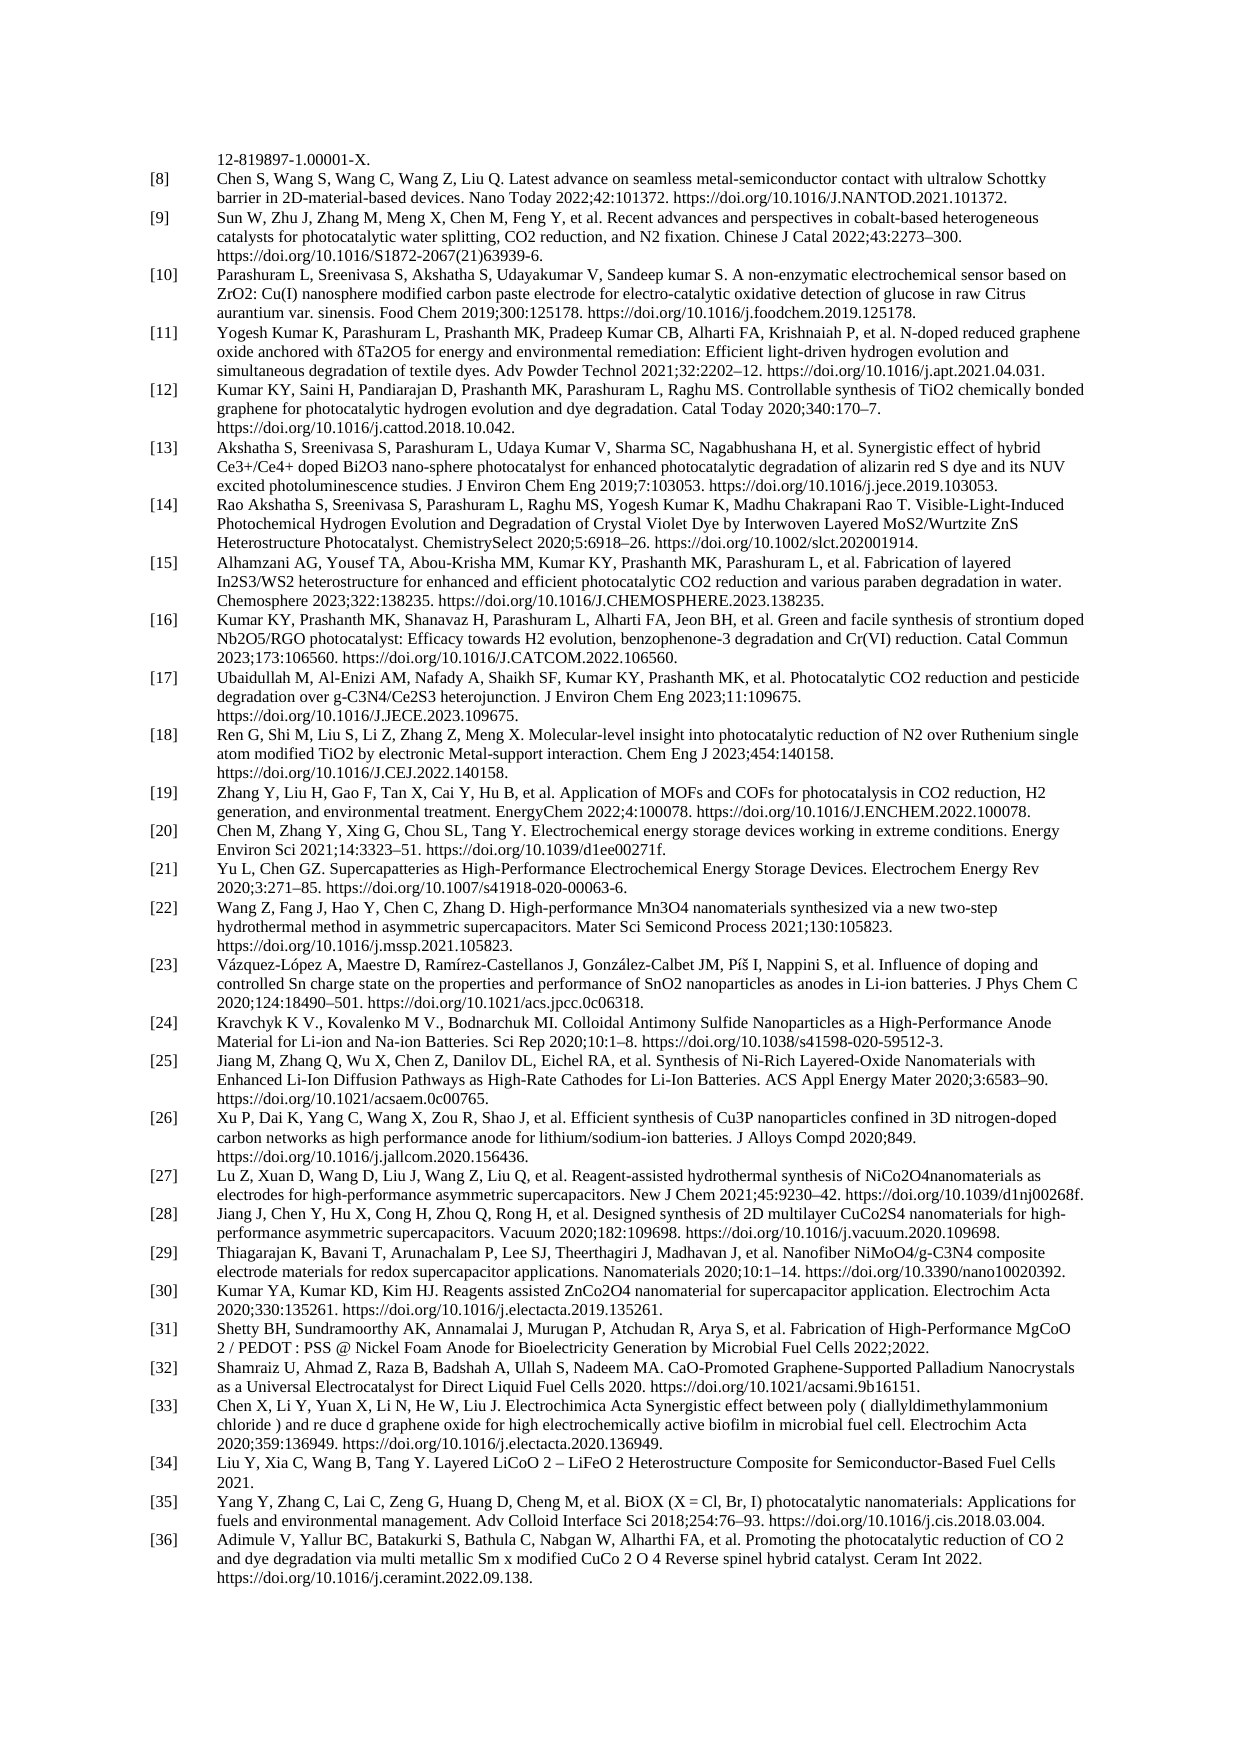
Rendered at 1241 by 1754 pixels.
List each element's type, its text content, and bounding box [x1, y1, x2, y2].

text [31] Shetty BH, Sundramoorthy AK, Annamalai J, Murugan P, Atchudan R, Arya S, et al. Fabrication of High-Performance MgCoO 2 / PEDOT : PSS @ Nickel Foam Anode for Bioelectricity Generation by Microbial Fuel Cells 2022;2022. [150, 1319, 1090, 1357]
text [34] Liu Y, Xia C, Wang B, Tang Y. Layered LiCoO 2 – LiFeO 2 Heterostructure Composite for Semiconductor-Based Fuel Cells 2021. [150, 1453, 1090, 1492]
text [19] Zhang Y, Liu H, Gao F, Tan X, Cai Y, Hu B, et al. Application of MOFs and COFs for photocatalysis in CO2 reduction, H2 generation, and environmental treatment. EnergyChem 2022;4:100078. https://doi.org/10.1016/J.ENCHEM.2022.100078. [150, 782, 1090, 821]
text [9] Sun W, Zhu J, Zhang M, Meng X, Chen M, Feng Y, et al. Recent advances and perspectives in cobalt-based heterogeneous catalysts for photocatalytic water splitting, CO2 reduction, and N2 fixation. Chinese J Catal 2022;43:2273–300. https://doi.org/10.1016/S1872-2067(21)63939-6. [150, 207, 1090, 265]
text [150, 150, 1090, 169]
text [25] Jiang M, Zhang Q, Wu X, Chen Z, Danilov DL, Eichel RA, et al. Synthesis of Ni-Rich Layered-Oxide Nanomaterials with Enhanced Li-Ion Diffusion Pathways as High-Rate Cathodes for Li-Ion Batteries. ACS Appl Energy Mater 2020;3:6583–90. https://doi.org/10.1021/acsaem.0c00765. [150, 1051, 1090, 1108]
text [32] Shamraiz U, Ahmad Z, Raza B, Badshah A, Ullah S, Nadeem MA. CaO-Promoted Graphene-Supported Palladium Nanocrystals as a Universal Electrocatalyst for Direct Liquid Fuel Cells 2020. https://doi.org/10.1021/acsami.9b16151. [150, 1357, 1090, 1396]
text [22] Wang Z, Fang J, Hao Y, Chen C, Zhang D. High-performance Mn3O4 nanomaterials synthesized via a new two-step hydrothermal method in asymmetric supercapacitors. Mater Sci Semicond Process 2021;130:105823. https://doi.org/10.1016/j.mssp.2021.105823. [150, 897, 1090, 955]
text [26] Xu P, Dai K, Yang C, Wang X, Zou R, Shao J, et al. Efficient synthesis of Cu3P nanoparticles confined in 3D nitrogen-doped carbon networks as high performance anode for lithium/sodium-ion batteries. J Alloys Compd 2020;849. https://doi.org/10.1016/j.jallcom.2020.156436. [150, 1108, 1090, 1166]
text [23] Vázquez-López A, Maestre D, Ramírez-Castellanos J, González-Calbet JM, Píš I, Nappini S, et al. Influence of doping and controlled Sn charge state on the properties and performance of SnO2 nanoparticles as anodes in Li-ion batteries. J Phys Chem C 2020;124:18490–501. https://doi.org/10.1021/acs.jpcc.0c06318. [150, 955, 1090, 1012]
text [36] Adimule V, Yallur BC, Batakurki S, Bathula C, Nabgan W, Alharthi FA, et al. Promoting the photocatalytic reduction of CO 2 and dye degradation via multi metallic Sm x modified CuCo 2 O 4 Reverse spinel hybrid catalyst. Ceram Int 2022. https://doi.org/10.1016/j.ceramint.2022.09.138. [150, 1530, 1090, 1587]
text [27] Lu Z, Xuan D, Wang D, Liu J, Wang Z, Liu Q, et al. Reagent-assisted hydrothermal synthesis of NiCo2O4nanomaterials as electrodes for high-performance asymmetric supercapacitors. New J Chem 2021;45:9230–42. https://doi.org/10.1039/d1nj00268f. [150, 1166, 1090, 1204]
text [15] Alhamzani AG, Yousef TA, Abou-Krisha MM, Kumar KY, Prashanth MK, Parashuram L, et al. Fabrication of layered In2S3/WS2 heterostructure for enhanced and efficient photocatalytic CO2 reduction and various paraben degradation in water. Chemosphere 2023;322:138235. https://doi.org/10.1016/J.CHEMOSPHERE.2023.138235. [150, 552, 1090, 610]
text [13] Akshatha S, Sreenivasa S, Parashuram L, Udaya Kumar V, Sharma SC, Nagabhushana H, et al. Synergistic effect of hybrid Ce3+/Ce4+ doped Bi2O3 nano-sphere photocatalyst for enhanced photocatalytic degradation of alizarin red S dye and its NUV excited photoluminescence studies. J Environ Chem Eng 2019;7:103053. https://doi.org/10.1016/j.jece.2019.103053. [150, 437, 1090, 495]
text [29] Thiagarajan K, Bavani T, Arunachalam P, Lee SJ, Theerthagiri J, Madhavan J, et al. Nanofiber NiMoO4/g-C3N4 composite electrode materials for redox supercapacitor applications. Nanomaterials 2020;10:1–14. https://doi.org/10.3390/nano10020392. [150, 1242, 1090, 1281]
text [8] Chen S, Wang S, Wang C, Wang Z, Liu Q. Latest advance on seamless metal-semiconductor contact with ultralow Schottky barrier in 2D-material-based devices. Nano Today 2022;42:101372. https://doi.org/10.1016/J.NANTOD.2021.101372. [150, 169, 1090, 207]
text [24] Kravchyk K V., Kovalenko M V., Bodnarchuk MI. Colloidal Antimony Sulfide Nanoparticles as a High-Performance Anode Material for Li-ion and Na-ion Batteries. Sci Rep 2020;10:1–8. https://doi.org/10.1038/s41598-020-59512-3. [150, 1012, 1090, 1051]
text [12] Kumar KY, Saini H, Pandiarajan D, Prashanth MK, Parashuram L, Raghu MS. Controllable synthesis of TiO2 chemically bonded graphene for photocatalytic hydrogen evolution and dye degradation. Catal Today 2020;340:170–7. https://doi.org/10.1016/j.cattod.2018.10.042. [150, 380, 1090, 437]
text [30] Kumar YA, Kumar KD, Kim HJ. Reagents assisted ZnCo2O4 nanomaterial for supercapacitor application. Electrochim Acta 2020;330:135261. https://doi.org/10.1016/j.electacta.2019.135261. [150, 1281, 1090, 1319]
text [35] Yang Y, Zhang C, Lai C, Zeng G, Huang D, Cheng M, et al. BiOX (X = Cl, Br, I) photocatalytic nanomaterials: Applications for fuels and environmental management. Adv Colloid Interface Sci 2018;254:76–93. https://doi.org/10.1016/j.cis.2018.03.004. [150, 1492, 1090, 1530]
text [21] Yu L, Chen GZ. Supercapatteries as High-Performance Electrochemical Energy Storage Devices. Electrochem Energy Rev 2020;3:271–85. https://doi.org/10.1007/s41918-020-00063-6. [150, 859, 1090, 897]
text [14] Rao Akshatha S, Sreenivasa S, Parashuram L, Raghu MS, Yogesh Kumar K, Madhu Chakrapani Rao T. Visible-Light-Induced Photochemical Hydrogen Evolution and Degradation of Crystal Violet Dye by Interwoven Layered MoS2/Wurtzite ZnS Heterostructure Photocatalyst. ChemistrySelect 2020;5:6918–26. https://doi.org/10.1002/slct.202001914. [150, 495, 1090, 552]
text [10] Parashuram L, Sreenivasa S, Akshatha S, Udayakumar V, Sandeep kumar S. A non-enzymatic electrochemical sensor based on ZrO2: Cu(I) nanosphere modified carbon paste electrode for electro-catalytic oxidative detection of glucose in raw Citrus aurantium var. sinensis. Food Chem 2019;300:125178. https://doi.org/10.1016/j.foodchem.2019.125178. [150, 265, 1090, 322]
text [17] Ubaidullah M, Al-Enizi AM, Nafady A, Shaikh SF, Kumar KY, Prashanth MK, et al. Photocatalytic CO2 reduction and pesticide degradation over g-C3N4/Ce2S3 heterojunction. J Environ Chem Eng 2023;11:109675. https://doi.org/10.1016/J.JECE.2023.109675. [150, 667, 1090, 725]
text [20] Chen M, Zhang Y, Xing G, Chou SL, Tang Y. Electrochemical energy storage devices working in extreme conditions. Energy Environ Sci 2021;14:3323–51. https://doi.org/10.1039/d1ee00271f. [150, 821, 1090, 859]
text [33] Chen X, Li Y, Yuan X, Li N, He W, Liu J. Electrochimica Acta Synergistic effect between poly ( diallyldimethylammonium chloride ) and re duce d graphene oxide for high electrochemically active biofilm in microbial fuel cell. Electrochim Acta 2020;359:136949. https://doi.org/10.1016/j.electacta.2020.136949. [150, 1396, 1090, 1453]
text [16] Kumar KY, Prashanth MK, Shanavaz H, Parashuram L, Alharti FA, Jeon BH, et al. Green and facile synthesis of strontium doped Nb2O5/RGO photocatalyst: Efficacy towards H2 evolution, benzophenone-3 degradation and Cr(VI) reduction. Catal Commun 2023;173:106560. https://doi.org/10.1016/J.CATCOM.2022.106560. [150, 610, 1090, 667]
text [28] Jiang J, Chen Y, Hu X, Cong H, Zhou Q, Rong H, et al. Designed synthesis of 2D multilayer CuCo2S4 nanomaterials for high-performance asymmetric supercapacitors. Vacuum 2020;182:109698. https://doi.org/10.1016/j.vacuum.2020.109698. [150, 1204, 1090, 1242]
text [18] Ren G, Shi M, Liu S, Li Z, Zhang Z, Meng X. Molecular-level insight into photocatalytic reduction of N2 over Ruthenium single atom modified TiO2 by electronic Metal-support interaction. Chem Eng J 2023;454:140158. https://doi.org/10.1016/J.CEJ.2022.140158. [150, 725, 1090, 782]
text [11] Yogesh Kumar K, Parashuram L, Prashanth MK, Pradeep Kumar CB, Alharti FA, Krishnaiah P, et al. N-doped reduced graphene oxide anchored with δTa2O5 for energy and environmental remediation: Efficient light-driven hydrogen evolution and simultaneous degradation of textile dyes. Adv Powder Technol 2021;32:2202–12. https://doi.org/10.1016/j.apt.2021.04.031. [150, 322, 1090, 380]
